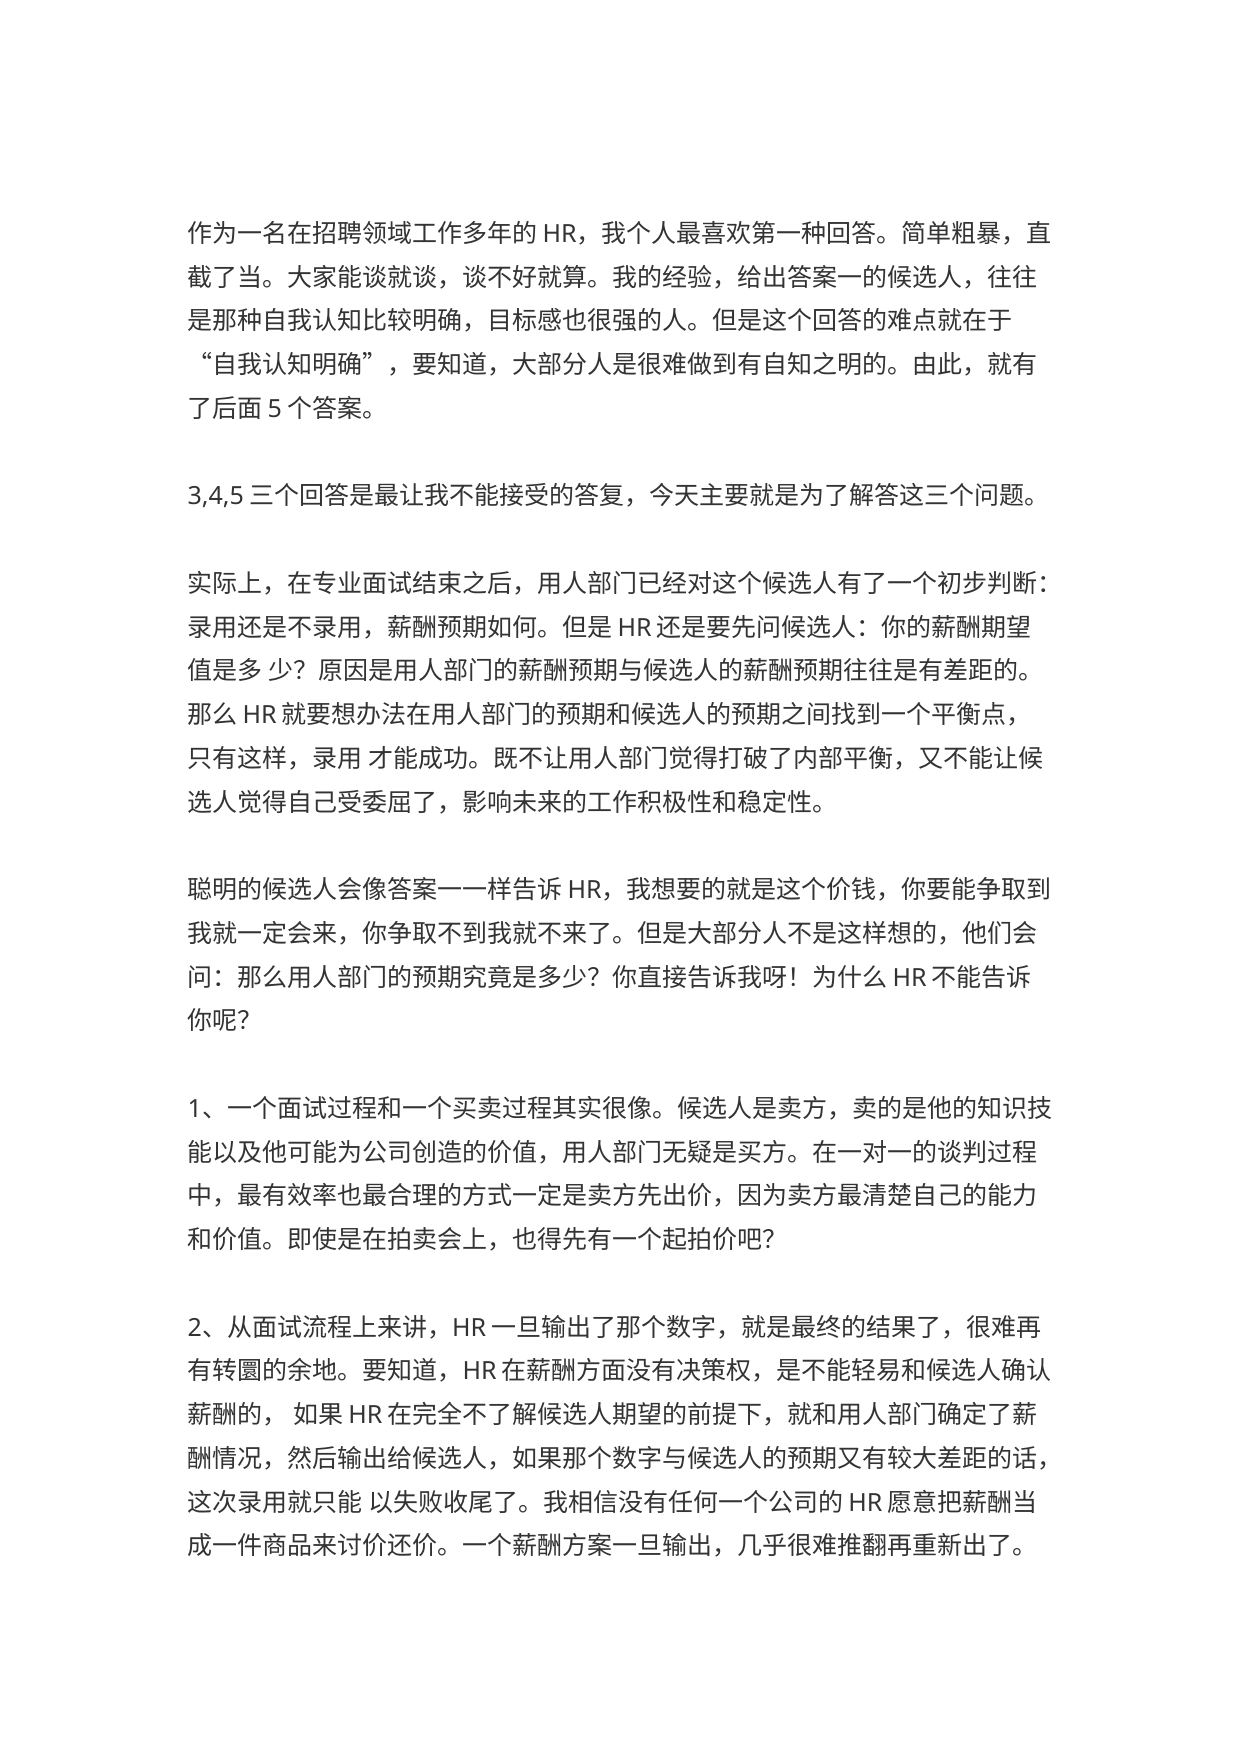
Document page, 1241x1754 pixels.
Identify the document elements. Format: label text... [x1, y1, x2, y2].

text 3,4,5三个回答是最让我不能接受的答复，今天主要就是为了解答这三个问题。 [187, 468, 1053, 512]
text 作为一名在招聘领域工作多年的HR，我个人最喜欢第一种回答。简单粗暴，直截了当。大家能谈就谈，谈不好就算。我的经验，给出答案一的候选人，往往是那种自我认知比较明确，目标感也很强的人。但是这个回答的难点就在于“自我认知明确”，要知道，大部分人是很难做到有自知之明的。由此，就有了后面5个答案。 [187, 206, 1053, 424]
text 实际上，在专业面试结束之后，用人部门已经对这个候选人有了一个初步判断：录用还是不录用，薪酬预期如何。但是HR还是要先问候选人：你的薪酬期望值是多 少？原因是用人部门的薪酬预期与候选人的薪酬预期往往是有差距的。那么HR就要想办法在用人部门的预期和候选人的预期之间找到一个平衡点，只有这样，录用 才能成功。既不让用人部门觉得打破了内部平衡，又不能让候选人觉得自己受委屈了，影响未来的工作积极性和稳定性。 [187, 556, 1053, 818]
text 2、从面试流程上来讲，HR一旦输出了那个数字，就是最终的结果了，很难再有转圜的余地。要知道，HR在薪酬方面没有决策权，是不能轻易和候选人确认薪酬的， 如果HR在完全不了解候选人期望的前提下，就和用人部门确定了薪酬情况，然后输出给候选人，如果那个数字与候选人的预期又有较大差距的话，这次录用就只能 以失败收尾了。我相信没有任何一个公司的HR愿意把薪酬当成一件商品来讨价还价。一个薪酬方案一旦输出，几乎很难推翻再重新出了。 [187, 1299, 1053, 1562]
text 聪明的候选人会像答案一一样告诉HR，我想要的就是这个价钱，你要能争取到我就一定会来，你争取不到我就不来了。但是大部分人不是这样想的，他们会问：那么用人部门的预期究竟是多少？你直接告诉我呀！为什么HR不能告诉你呢？ [187, 862, 1053, 1037]
text 1、一个面试过程和一个买卖过程其实很像。候选人是卖方，卖的是他的知识技能以及他可能为公司创造的价值，用人部门无疑是买方。在一对一的谈判过程中，最有效率也最合理的方式一定是卖方先出价，因为卖方最清楚自己的能力和价值。即使是在拍卖会上，也得先有一个起拍价吧？ [187, 1081, 1053, 1256]
